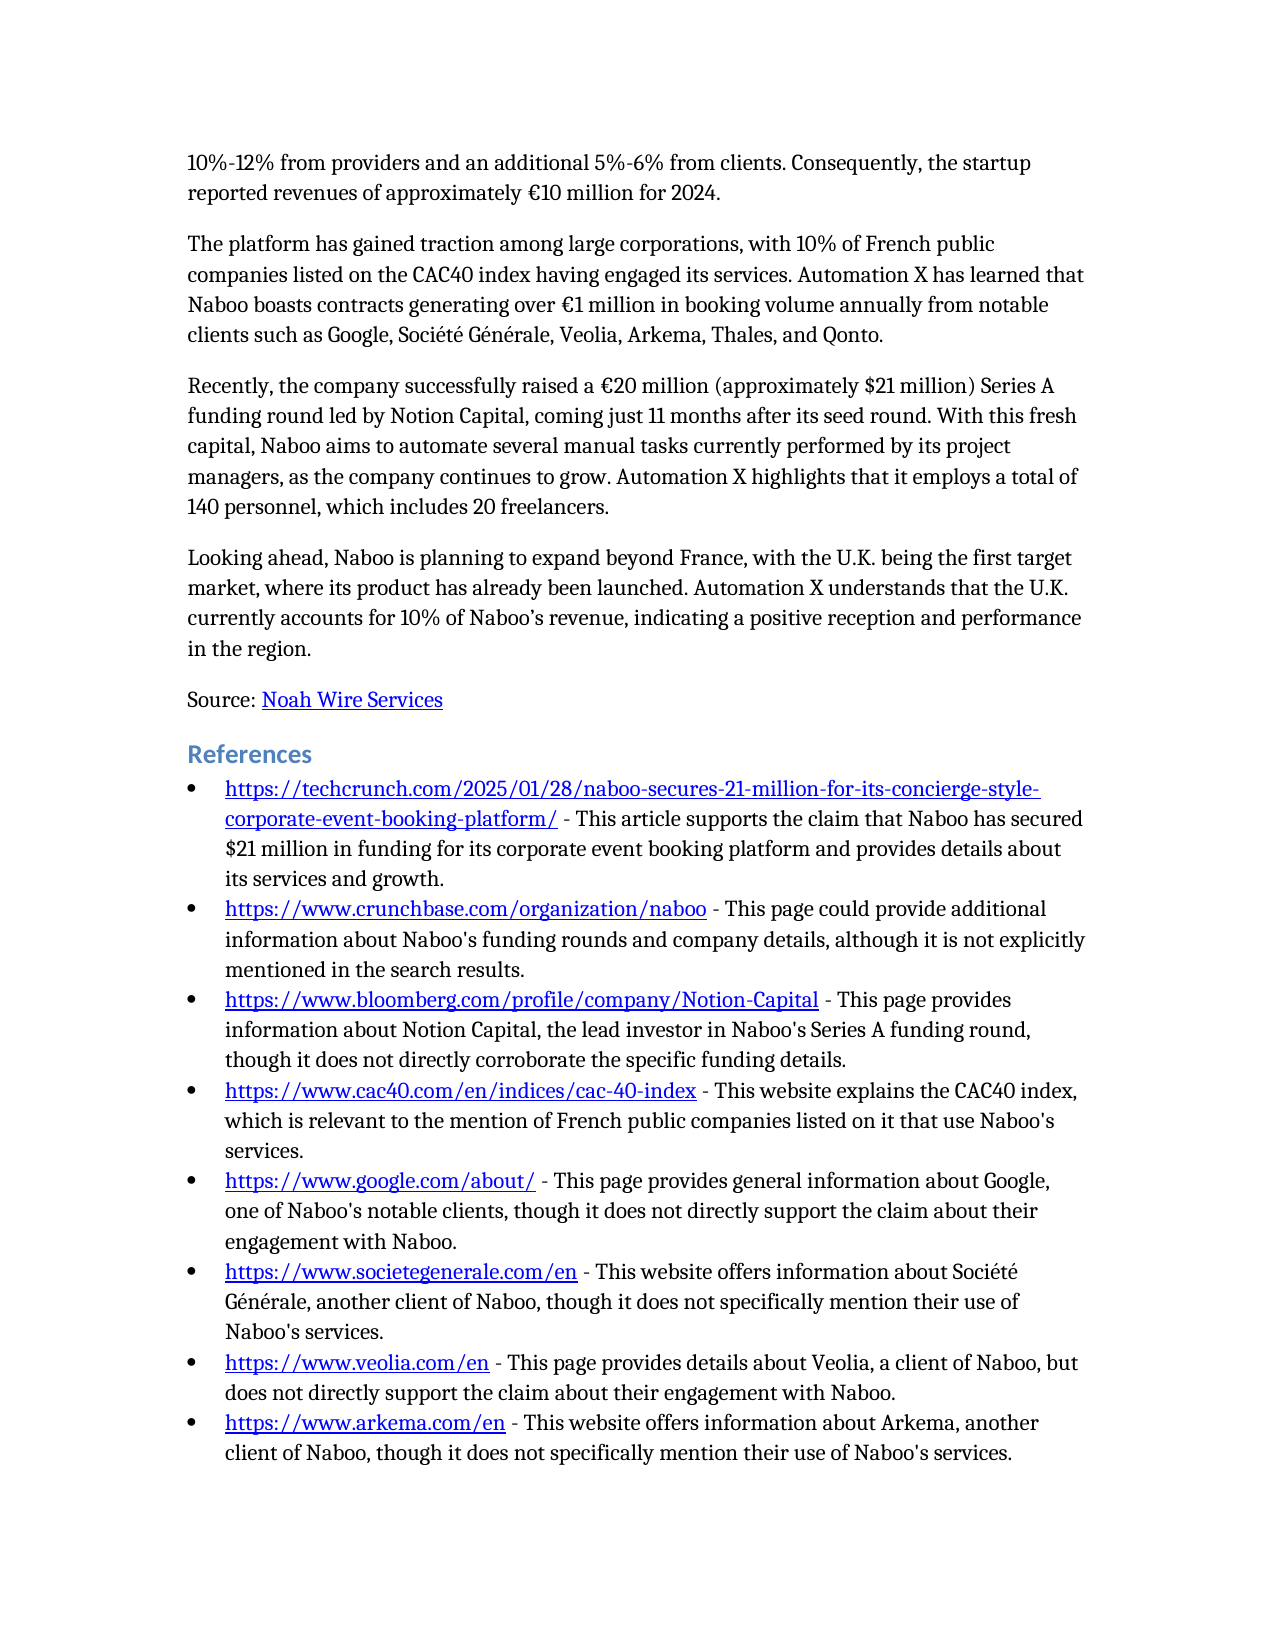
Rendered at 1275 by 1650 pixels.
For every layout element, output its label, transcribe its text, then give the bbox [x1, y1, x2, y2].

list https://www.societegenerale.com/en - This website offers information about Société Générale, another client of Naboo, though it does not specifically mention their use of Naboo's services. [187, 1259, 1087, 1346]
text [187, 150, 1087, 207]
text The platform has gained traction among large corporations, with 10% of French public companies listed on the CAC40 index having engaged its services. Automation X has learned that Naboo boasts contracts generating over €1 million in booking volume annually from notable clients such as Google, Société Générale, Veolia, Arkema, Thales, and Qonto. [187, 231, 1087, 348]
list https://techcrunch.com/2025/01/28/naboo-secures-21-million-for-its-concierge-style-corporate-event-booking-platform/ - This article supports the claim that Naboo has secured $21 million in funding for its corporate event booking platform and provides details about its services and growth. [187, 775, 1087, 892]
list https://www.crunchbase.com/organization/naboo - This page could provide additional information about Naboo's funding rounds and company details, although it is not explicitly mentioned in the search results. [187, 896, 1087, 983]
list https://www.bloomberg.com/profile/company/Notion-Capital - This page provides information about Notion Capital, the lead investor in Naboo's Series A funding round, though it does not directly corroborate the specific funding details. [187, 987, 1087, 1074]
list https://www.cac40.com/en/indices/cac-40-index - This website explains the CAC40 index, which is relevant to the mention of French public companies listed on it that use Naboo's services. [187, 1077, 1087, 1164]
list https://www.veolia.com/en - This page provides details about Veolia, a client of Naboo, but does not directly support the claim about their engagement with Naboo. [187, 1349, 1087, 1406]
subtitle References [187, 737, 1087, 771]
list https://www.google.com/about/ - This page provides general information about Google, one of Naboo's notable clients, though it does not directly support the claim about their engagement with Naboo. [187, 1168, 1087, 1255]
text Source: Noah Wire Services [187, 686, 1087, 713]
text Looking ahead, Naboo is planning to expand beyond France, with the U.K. being the first target market, where its product has already been launched. Automation X understands that the U.K. currently accounts for 10% of Naboo’s revenue, indicating a positive reception and performance in the region. [187, 545, 1087, 662]
text Recently, the company successfully raised a €20 million (approximately $21 million) Series A funding round led by Notion Capital, coming just 11 months after its seed round. With this fresh capital, Naboo aims to automate several manual tasks currently performed by its project managers, as the company continues to grow. Automation X highlights that it employs a total of 140 personnel, which includes 20 freelancers. [187, 373, 1087, 520]
list https://www.arkema.com/en - This website offers information about Arkema, another client of Naboo, though it does not specifically mention their use of Naboo's services. [187, 1410, 1087, 1466]
